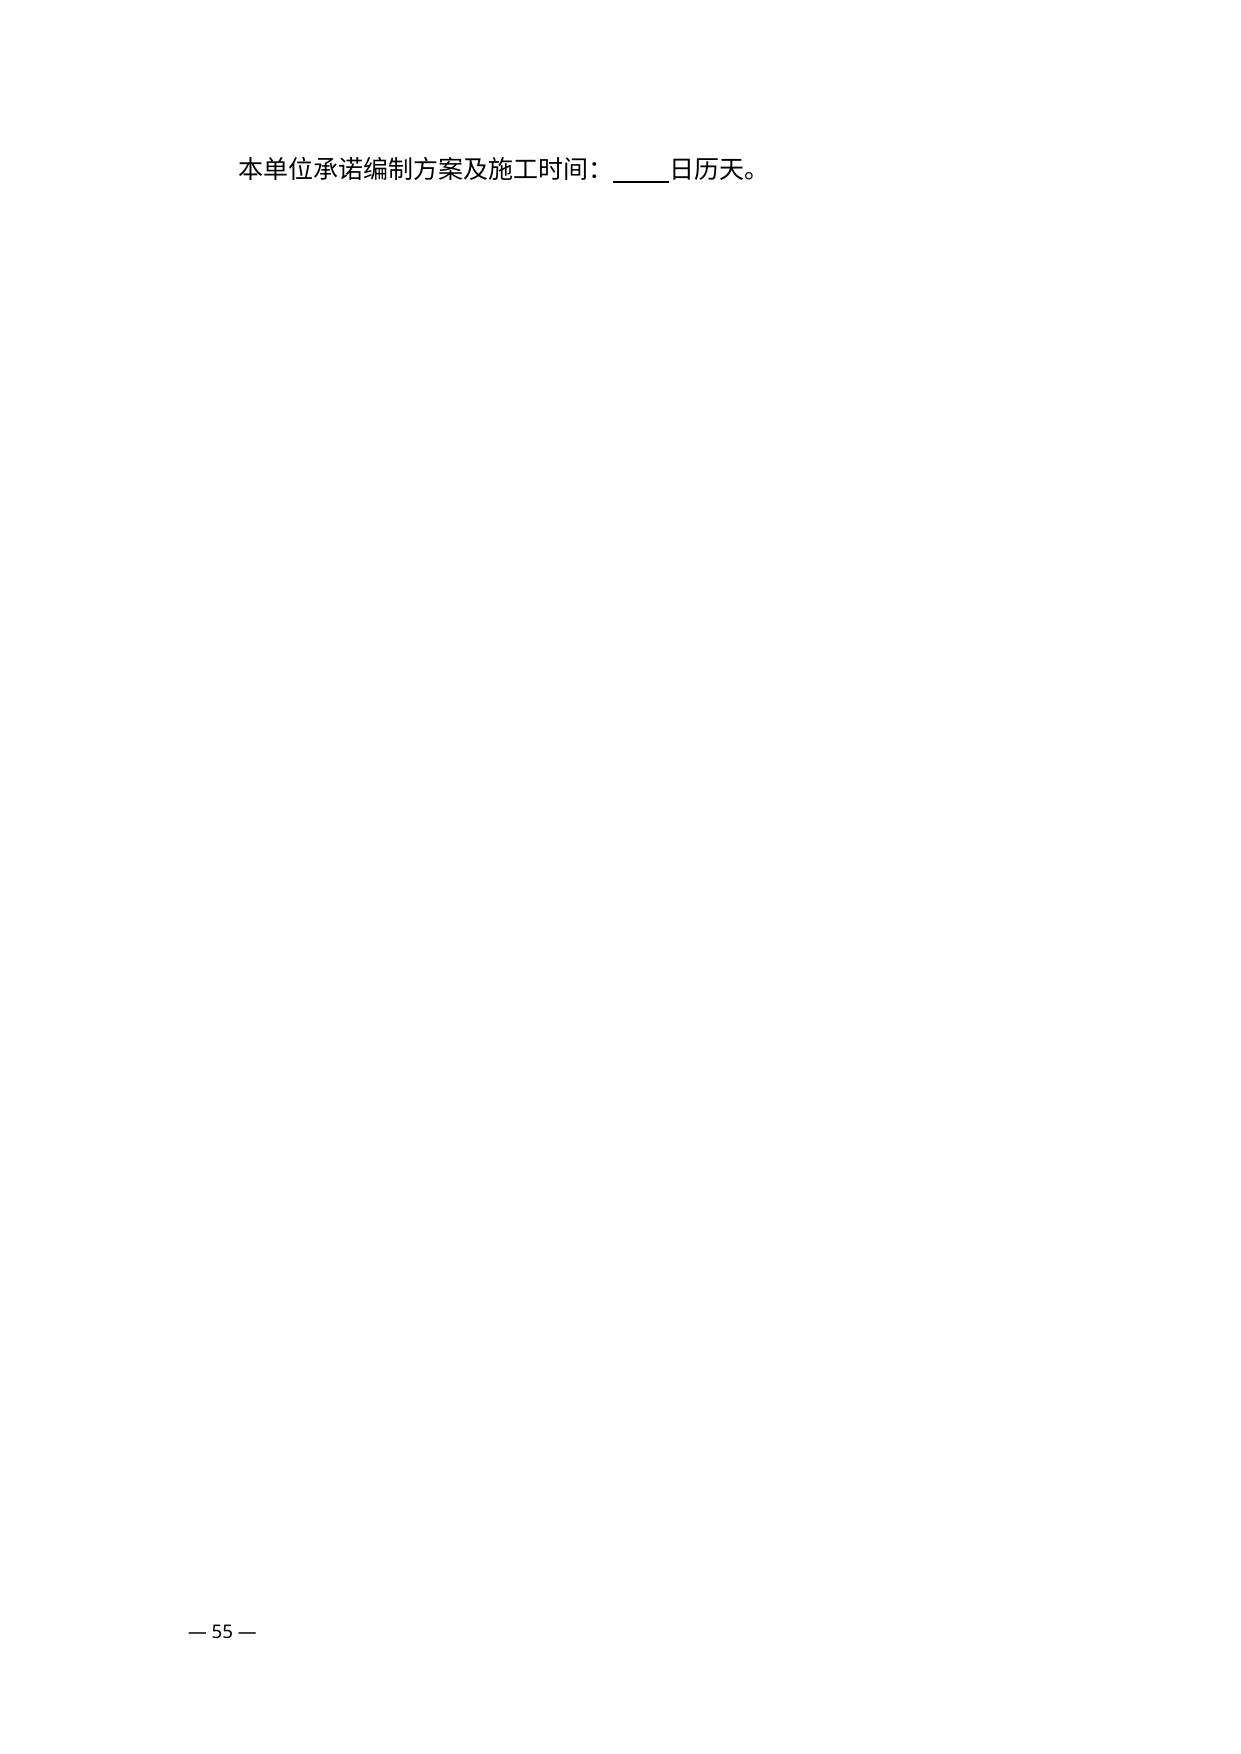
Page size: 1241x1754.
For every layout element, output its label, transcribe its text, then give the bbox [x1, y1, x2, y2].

text 本单位承诺编制方案及施工时间： 日历天。 [188, 150, 1052, 186]
